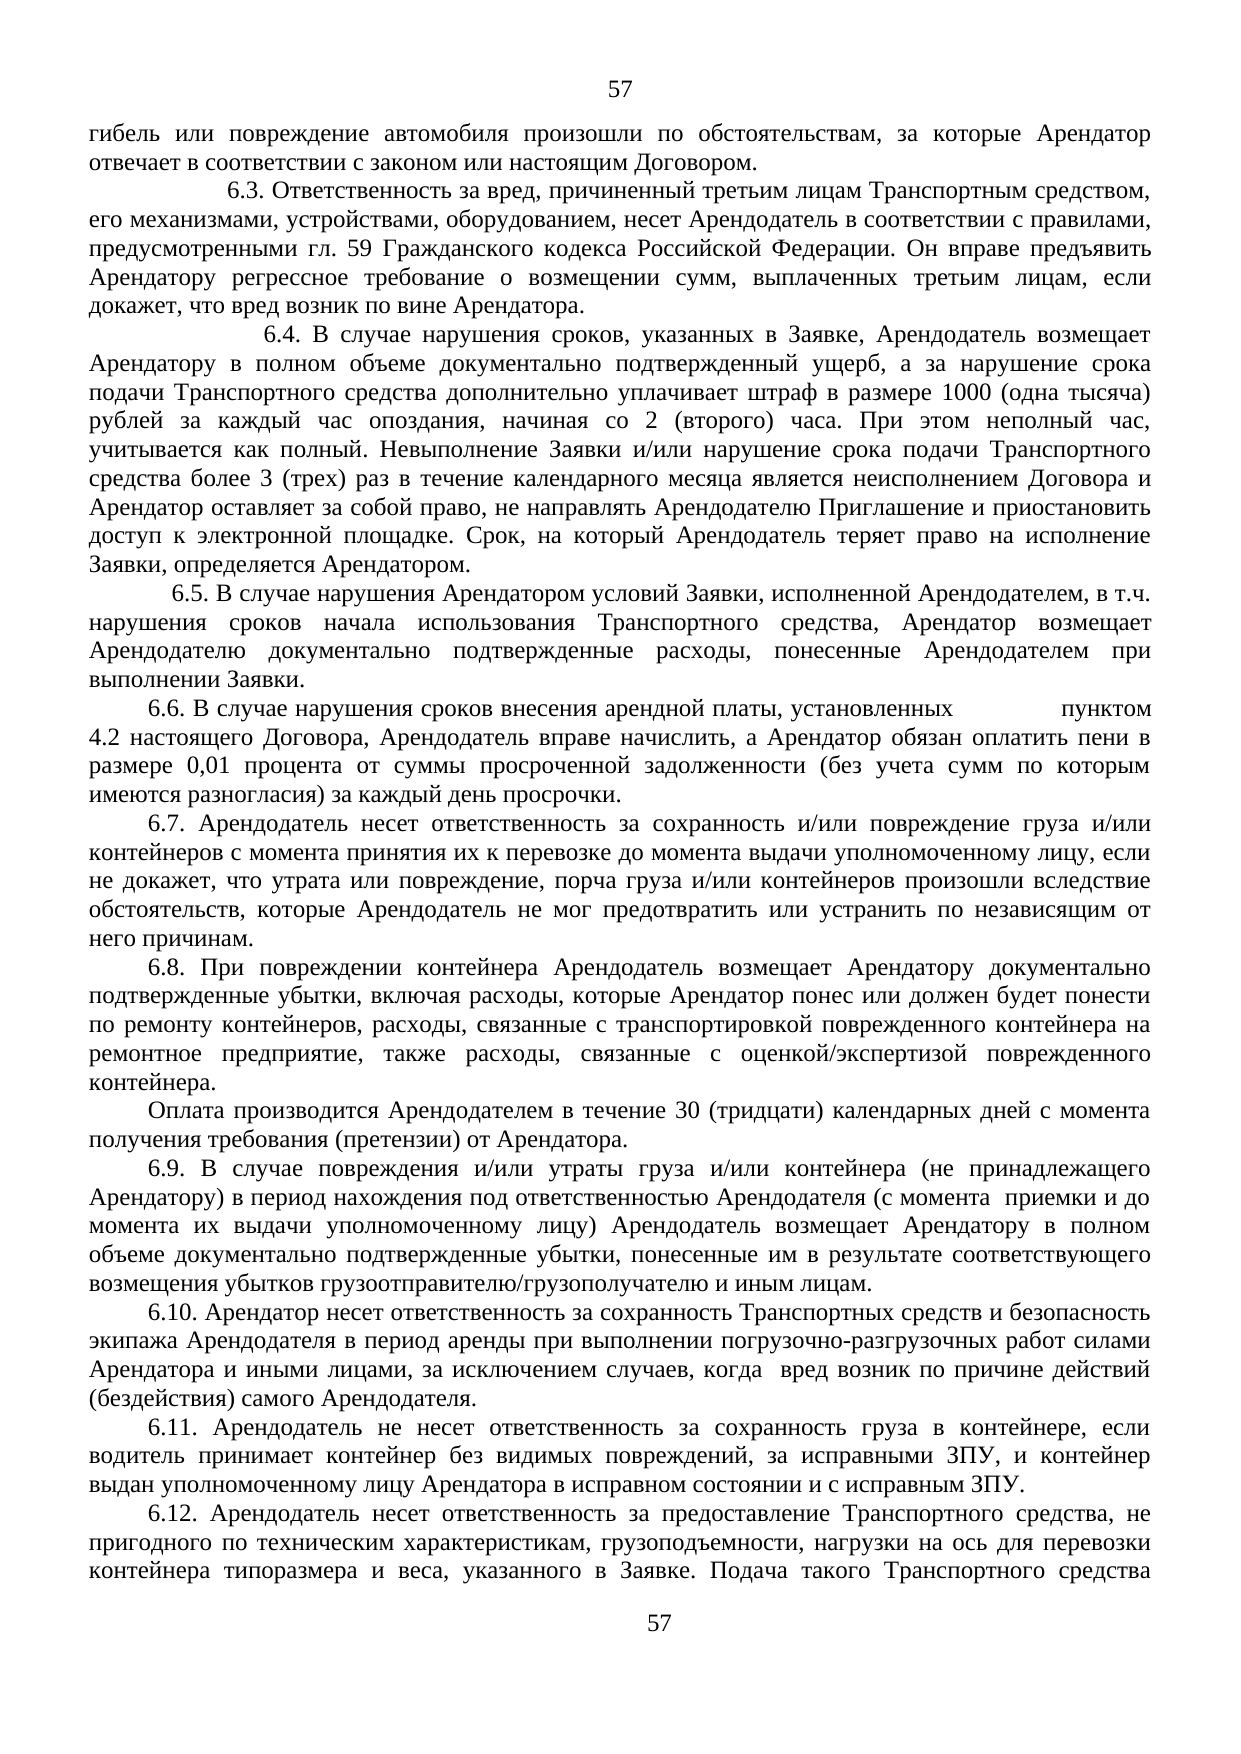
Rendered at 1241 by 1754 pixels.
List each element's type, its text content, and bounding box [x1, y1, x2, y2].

text 6.3. Ответственность за вред, причиненный третьим лицам Транспортным средством, его механизмами, устройствами, оборудованием, несет Арендодатель в соответствии с правилами, предусмотренными гл. 59 Гражданского кодекса Российской Федерации. Он вправе предъявить Арендатору регрессное требование о возмещении сумм, выплаченных третьим лицам, если докажет, что вред возник по вине Арендатора. [89, 176, 1152, 319]
text 6.9. В случае повреждения и/или утраты груза и/или контейнера (не принадлежащего Арендатору) в период нахождения под ответственностью Арендодателя (с момента приемки и до момента их выдачи уполномоченному лицу) Арендодатель возмещает Арендатору в полном объеме документально подтвержденные убытки, понесенные им в результате соответствующего возмещения убытков грузоотправителю/грузополучателю и иным лицам. [89, 1153, 1152, 1297]
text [89, 118, 1152, 176]
text 6.7. Арендодатель несет ответственность за сохранность и/или повреждение груза и/или контейнеров с момента принятия их к перевозке до момента выдачи уполномоченному лицу, если не докажет, что утрата или повреждение, порча груза и/или контейнеров произошли вследствие обстоятельств, которые Арендодатель не мог предотвратить или устранить по независящим от него причинам. [89, 808, 1152, 952]
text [89, 1498, 1152, 1584]
text Оплата производится Арендодателем в течение 30 (тридцати) календарных дней с момента получения требования (претензии) от Арендатора. [89, 1096, 1152, 1153]
text 6.4. В случае нарушения сроков, указанных в Заявке, Арендодатель возмещает Арендатору в полном объеме документально подтвержденный ущерб, а за нарушение срока подачи Транспортного средства дополнительно уплачивает штраф в размере 1000 (одна тысяча) рублей за каждый час опоздания, начиная со 2 (второго) часа. При этом неполный час, учитывается как полный. Невыполнение Заявки и/или нарушение срока подачи Транспортного средства более 3 (трех) раз в течение календарного месяца является неисполнением Договора и Арендатор оставляет за собой право, не направлять Арендодателю Приглашение и приостановить доступ к электронной площадке. Срок, на который Арендодатель теряет право на исполнение Заявки, определяется Арендатором. [89, 319, 1152, 578]
text 6.8. При повреждении контейнера Арендодатель возмещает Арендатору документально подтвержденные убытки, включая расходы, которые Арендатор понес или должен будет понести по ремонту контейнеров, расходы, связанные с транспортировкой поврежденного контейнера на ремонтное предприятие, также расходы, связанные с оценкой/экспертизой поврежденного контейнера. [89, 952, 1152, 1096]
text 6.10. Арендатор несет ответственность за сохранность Транспортных средств и безопасность экипажа Арендодателя в период аренды при выполнении погрузочно-разгрузочных работ силами Арендатора и иными лицами, за исключением случаев, когда вред возник по причине действий (бездействия) самого Арендодателя. [89, 1297, 1152, 1412]
text 6.6. В случае нарушения сроков внесения арендной платы, установленных пунктом 4.2 настоящего Договора, Арендодатель вправе начислить, а Арендатор обязан оплатить пени в размере 0,01 процента от суммы просроченной задолженности (без учета сумм по которым имеются разногласия) за каждый день просрочки. [89, 693, 1152, 808]
text 6.11. Арендодатель не несет ответственность за сохранность груза в контейнере, если водитель принимает контейнер без видимых повреждений, за исправными ЗПУ, и контейнер выдан уполномоченному лицу Арендатора в исправном состоянии и с исправным ЗПУ. [89, 1412, 1152, 1498]
text 6.5. В случае нарушения Арендатором условий Заявки, исполненной Арендодателем, в т.ч. нарушения сроков начала использования Транспортного средства, Арендатор возмещает Арендодателю документально подтвержденные расходы, понесенные Арендодателем при выполнении Заявки. [89, 578, 1152, 693]
